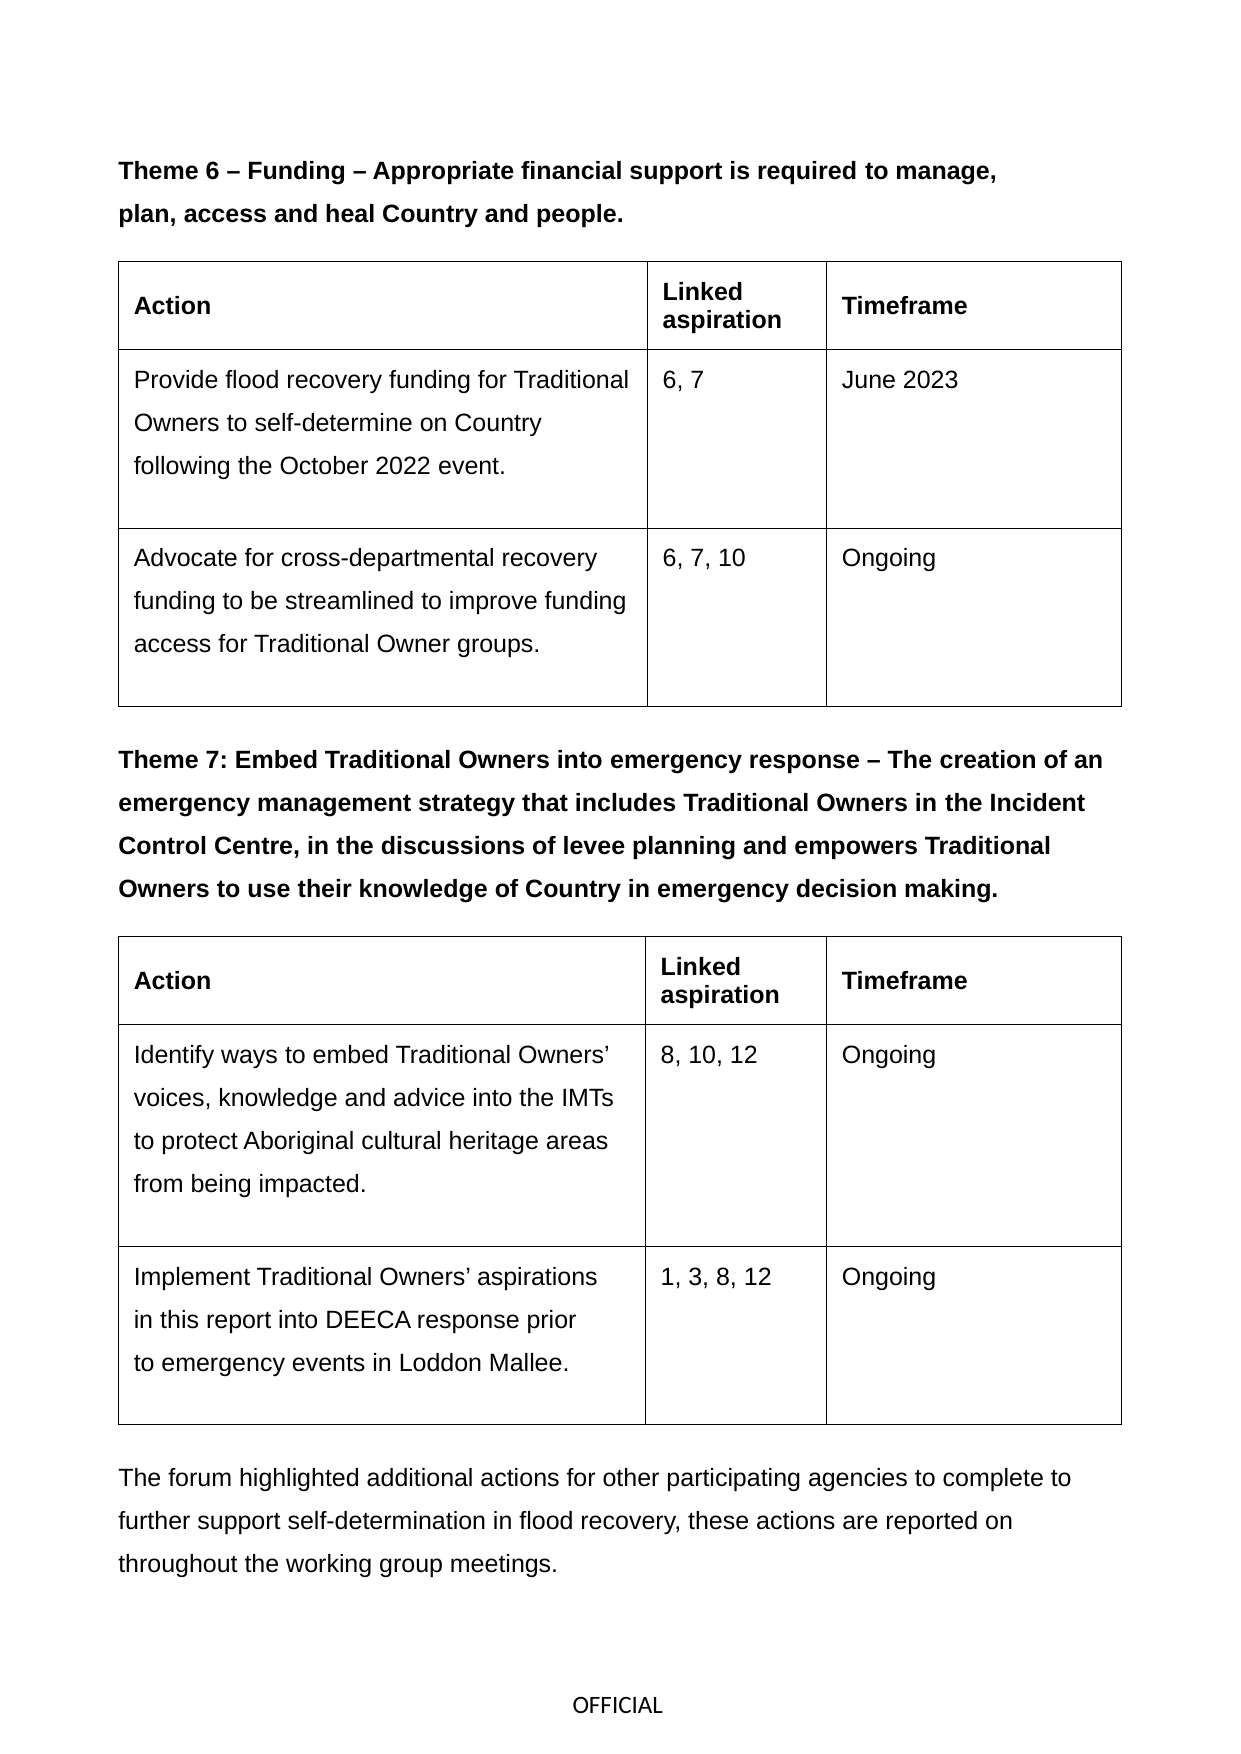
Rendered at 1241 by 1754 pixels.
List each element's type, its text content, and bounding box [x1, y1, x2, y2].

table_header Linked aspiration [646, 937, 826, 1024]
table_cell June 2023 [827, 350, 1121, 527]
table_header Linked aspiration [648, 262, 826, 349]
table_cell Advocate for cross-departmental recovery funding to be streamlined to improve funding access for Traditional Owner groups. [119, 529, 647, 706]
table_header Action [119, 937, 645, 1024]
table_cell Ongoing [827, 1025, 1121, 1246]
table_cell 6, 7 [648, 350, 826, 527]
table_cell 8, 10, 12 [646, 1025, 826, 1246]
table_cell Identify ways to embed Traditional Owners’ voices, knowledge and advice into the IMTs to protect Aboriginal cultural heritage areas from being impacted. [119, 1025, 645, 1246]
table_cell Implement Traditional Owners’ aspirations in this report into DEECA response prior to emergency events in Loddon Mallee. [119, 1247, 645, 1424]
table_cell Ongoing [827, 1247, 1121, 1424]
table_cell 6, 7, 10 [648, 529, 826, 706]
table_cell 1, 3, 8, 12 [646, 1247, 826, 1424]
text Theme 6 – Funding – Appropriate financial support is required to manage, plan, access and heal Country and people. [118, 156, 1122, 227]
table_header Timeframe [827, 937, 1121, 1024]
table_header Action [119, 262, 647, 349]
table_cell Ongoing [827, 529, 1121, 706]
table_header Timeframe [827, 262, 1121, 349]
text Theme 7: Embed Traditional Owners into emergency response – The creation of an emergency management strategy that includes Traditional Owners in the Incident Control Centre, in the discussions of levee planning and empowers Traditional Owners to use their knowledge of Country in emergency decision making. [118, 744, 1122, 903]
table_cell Provide flood recovery funding for Traditional Owners to self-determine on Country following the October 2022 event. [119, 350, 647, 527]
text The forum highlighted additional actions for other participating agencies to complete to further support self-determination in flood recovery, these actions are reported on throughout the working group meetings. [118, 1463, 1122, 1578]
